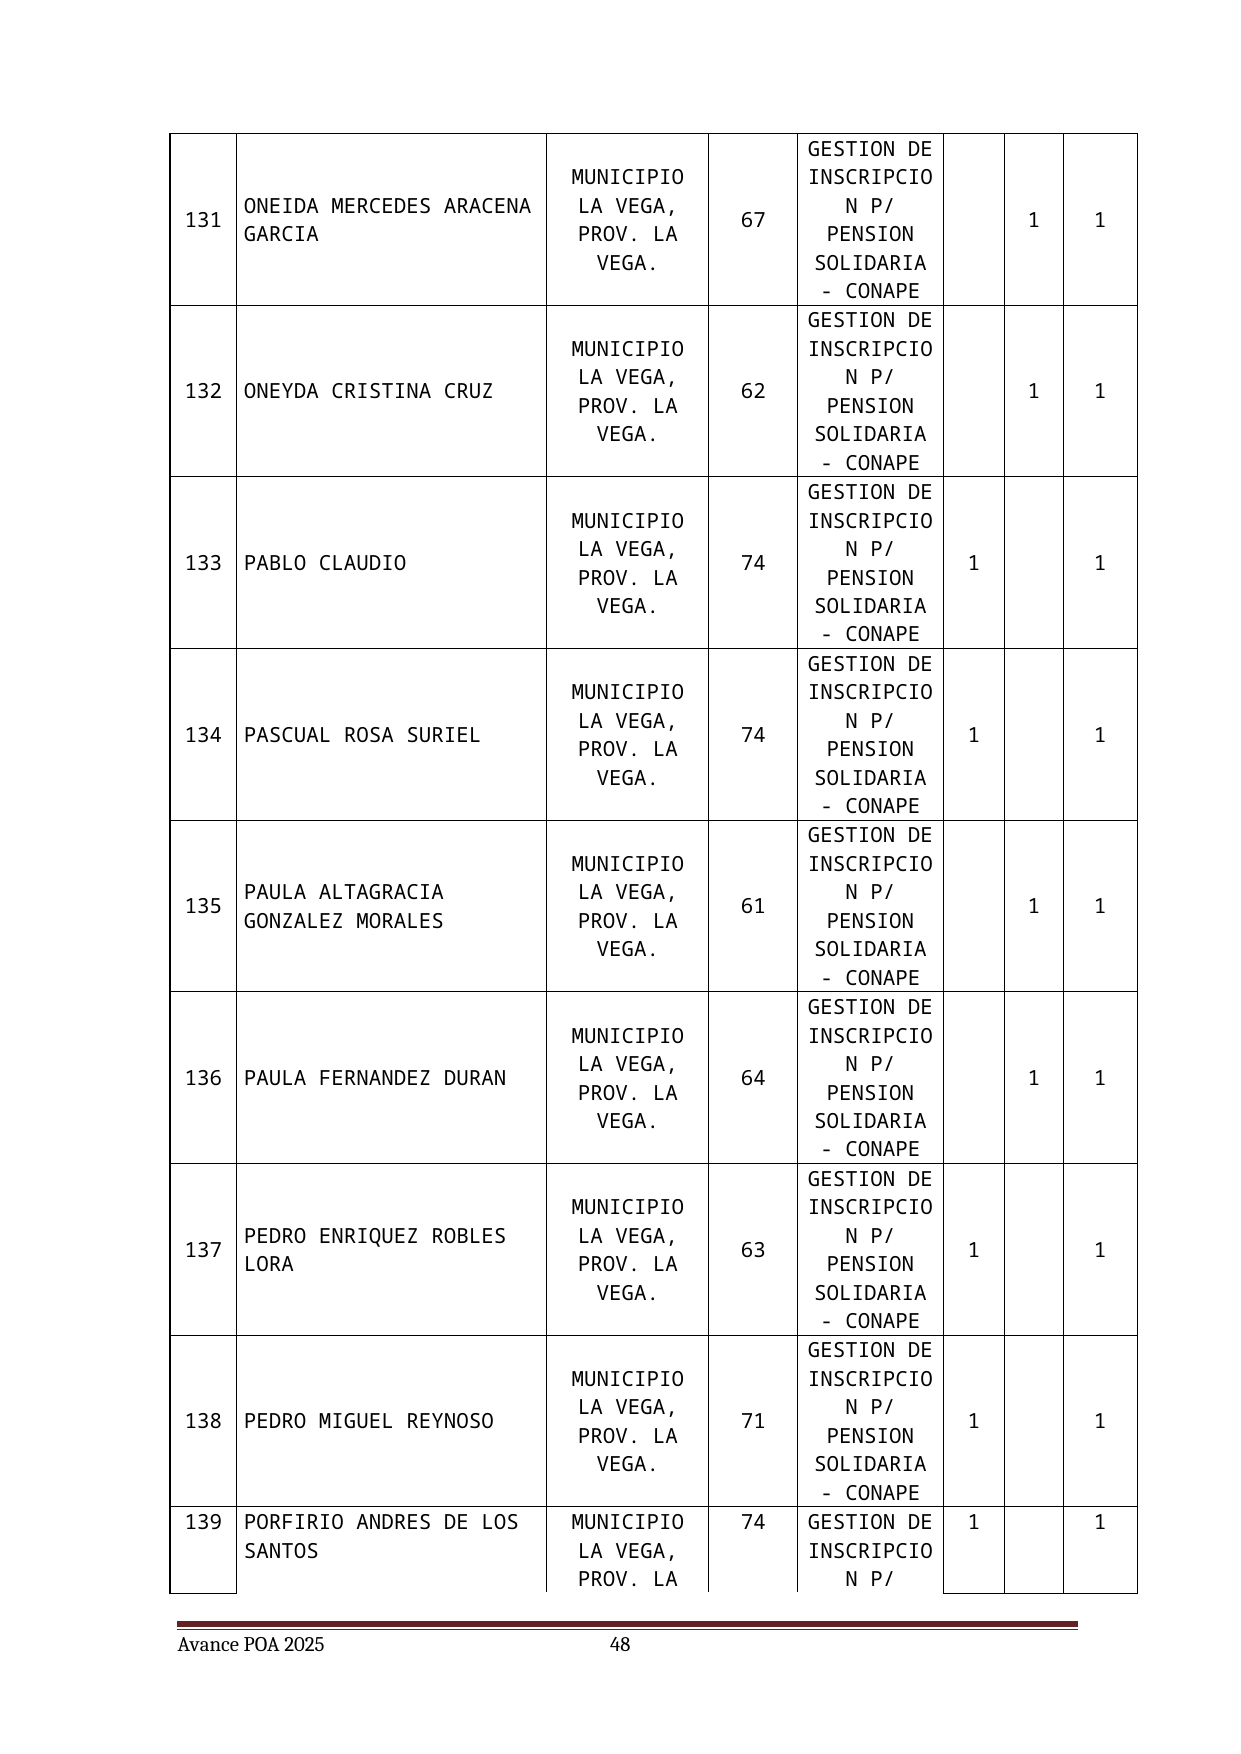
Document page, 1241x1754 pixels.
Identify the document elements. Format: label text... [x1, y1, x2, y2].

table_cell 63 [709, 1164, 797, 1334]
table_cell 131 [171, 134, 236, 304]
table_cell ONEIDA MERCEDES ARACENA GARCIA [237, 134, 546, 304]
table_cell ONEYDA CRISTINA CRUZ [237, 306, 546, 476]
table_cell 74 [709, 477, 797, 648]
table_cell MUNICIPIO LA VEGA, PROV. LA VEGA. [547, 649, 708, 819]
table_cell 136 [171, 992, 236, 1163]
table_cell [798, 1336, 943, 1506]
table_cell 132 [171, 306, 236, 476]
table_cell MUNICIPIO LA VEGA, PROV. LA VEGA. [547, 477, 708, 648]
table_cell [1005, 1336, 1063, 1506]
table_cell [944, 821, 1004, 991]
table_cell GESTION DE INSCRIPCION P/ PENSION SOLIDARIA - CONAPE [798, 821, 943, 991]
table_cell PAULA FERNANDEZ DURAN [237, 992, 546, 1163]
table_cell 1 [1005, 306, 1063, 476]
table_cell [798, 306, 943, 476]
table_cell 62 [709, 306, 797, 476]
table_cell 67 [709, 134, 797, 304]
table_cell [1005, 1507, 1063, 1593]
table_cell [798, 134, 943, 304]
table_cell 1 [1064, 992, 1137, 1163]
table_cell 1 [944, 477, 1004, 648]
table_cell MUNICIPIO LA VEGA, PROV. LA VEGA. [547, 821, 708, 991]
table_cell PEDRO MIGUEL REYNOSO [237, 1336, 546, 1506]
table_cell [1005, 649, 1063, 819]
table_cell MUNICIPIO LA VEGA, PROV. LA VEGA. [547, 1164, 708, 1334]
table_cell MUNICIPIO LA VEGA, PROV. LA VEGA. [547, 306, 708, 476]
table_cell 1 [944, 1507, 1004, 1593]
table_cell 1 [944, 1336, 1004, 1506]
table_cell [798, 1507, 943, 1593]
table_cell 1 [944, 1164, 1004, 1334]
table_cell 64 [709, 992, 797, 1163]
table_cell [944, 306, 1004, 476]
table_cell 1 [1064, 821, 1137, 991]
table_cell 1 [1064, 306, 1137, 476]
table_cell GESTION DE INSCRIPCION P/ PENSION SOLIDARIA - CONAPE [798, 1164, 943, 1334]
table_cell GESTION DE INSCRIPCION P/ PENSION SOLIDARIA - CONAPE [798, 649, 943, 819]
table_cell 1 [944, 649, 1004, 819]
table_cell GESTION DE INSCRIPCION P/ PENSION SOLIDARIA - CONAPE [798, 992, 943, 1163]
table_cell 138 [171, 1336, 236, 1506]
table_cell 1 [1005, 821, 1063, 991]
table_cell 1 [1064, 477, 1137, 648]
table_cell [546, 1507, 709, 1593]
table_cell MUNICIPIO LA VEGA, PROV. LA VEGA. [547, 992, 708, 1163]
table_cell 135 [171, 821, 236, 991]
table_cell 74 [709, 649, 797, 819]
table_cell 61 [709, 821, 797, 991]
table_cell 134 [171, 649, 236, 819]
table_cell 133 [171, 477, 236, 648]
table_cell 74 [709, 1507, 797, 1593]
table_cell PEDRO ENRIQUEZ ROBLES LORA [237, 1164, 546, 1334]
table_cell 137 [171, 1164, 236, 1334]
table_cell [547, 134, 708, 304]
table_cell [1005, 477, 1063, 648]
table_cell GESTION DE INSCRIPCION P/ PENSION SOLIDARIA - CONAPE [798, 477, 943, 648]
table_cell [237, 1507, 546, 1593]
table_cell 1 [1064, 649, 1137, 819]
table_cell 1 [1064, 1507, 1137, 1593]
table_cell 1 [1064, 134, 1137, 304]
table_cell [944, 992, 1004, 1163]
table_cell PABLO CLAUDIO [237, 477, 546, 648]
table_cell 1 [1005, 134, 1063, 304]
table_cell PASCUAL ROSA SURIEL [237, 649, 546, 819]
table_cell [944, 134, 1004, 304]
table_cell 1 [1005, 992, 1063, 1163]
table_cell 1 [1064, 1164, 1137, 1334]
table_cell MUNICIPIO LA VEGA, PROV. LA VEGA. [547, 1336, 708, 1506]
table_cell 71 [709, 1336, 797, 1506]
table_cell PAULA ALTAGRACIA GONZALEZ MORALES [237, 821, 546, 991]
table_cell 1 [1064, 1336, 1137, 1506]
table_cell 139 [171, 1507, 236, 1593]
table_cell [1005, 1164, 1063, 1334]
